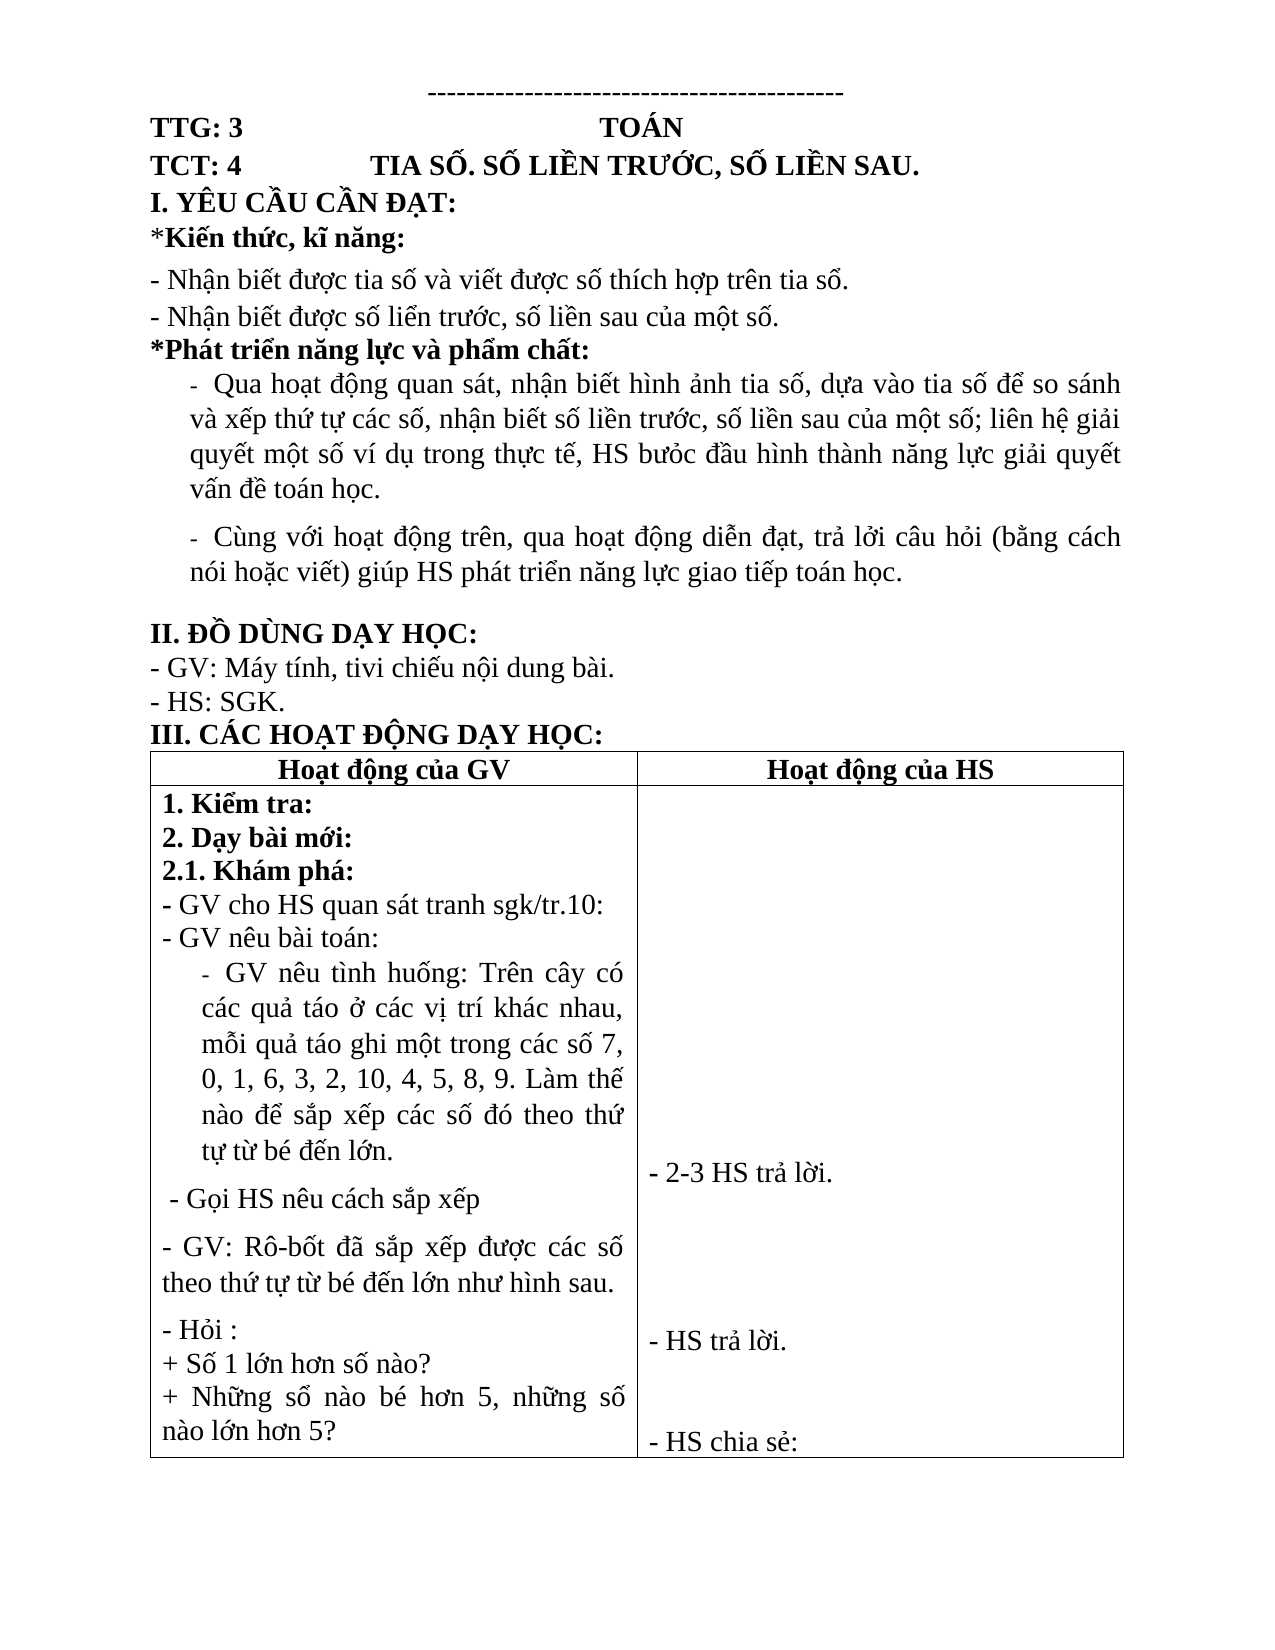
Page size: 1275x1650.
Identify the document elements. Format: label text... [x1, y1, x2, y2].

list Cùng với hoạt động trên, qua hoạt động diễn đạt, trả lởi câu hỏi (bằng cách nói hoặc viết) giúp HS phát triển năng lực giao tiếp toán học. [189, 518, 1123, 588]
text I. YÊU CẦU CẦN ĐẠT: [150, 182, 1125, 220]
text TCT: 4 TIA SỐ. SỐ LIỀN TRƯỚC, SỐ LIỀN SAU. [150, 145, 1125, 182]
table_header Hoạt động của HS [638, 752, 1123, 785]
text TTG: 3 TOÁN [150, 107, 1125, 145]
text II. ĐỒ DÙNG DẠY HỌC: [150, 617, 1125, 650]
table_header Hoạt động của GV [151, 752, 637, 785]
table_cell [151, 786, 637, 1457]
text - Nhận biết được số liển trước, số liền sau của một số. [150, 299, 1125, 332]
text - Nhận biết được tia số và viết được số thích hợp trên tia sổ. [150, 253, 1125, 299]
text *Kiến thức, kĩ năng: [150, 220, 1125, 253]
list Qua hoạt động quan sát, nhận biết hình ảnh tia số, dựa vào tia số để so sánh và xếp thứ tự các số, nhận biết số liền trước, số liền sau của một số; liên hệ giải quyết một số ví dụ trong thực tế, HS bưỏc đầu hình thành năng lực giải quyết vấn đề toán học. [189, 366, 1123, 506]
text *Phát triển năng lực và phẩm chất: [150, 332, 1125, 366]
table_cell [638, 786, 1123, 1457]
text ------------------------------------------- [150, 74, 1125, 107]
text III. CÁC HOẠT ĐỘNG DẠY HỌC: [150, 717, 1125, 751]
text - GV: Máy tính, tivi chiếu nội dung bài. [150, 650, 1125, 684]
text - HS: SGK. [150, 684, 1125, 717]
